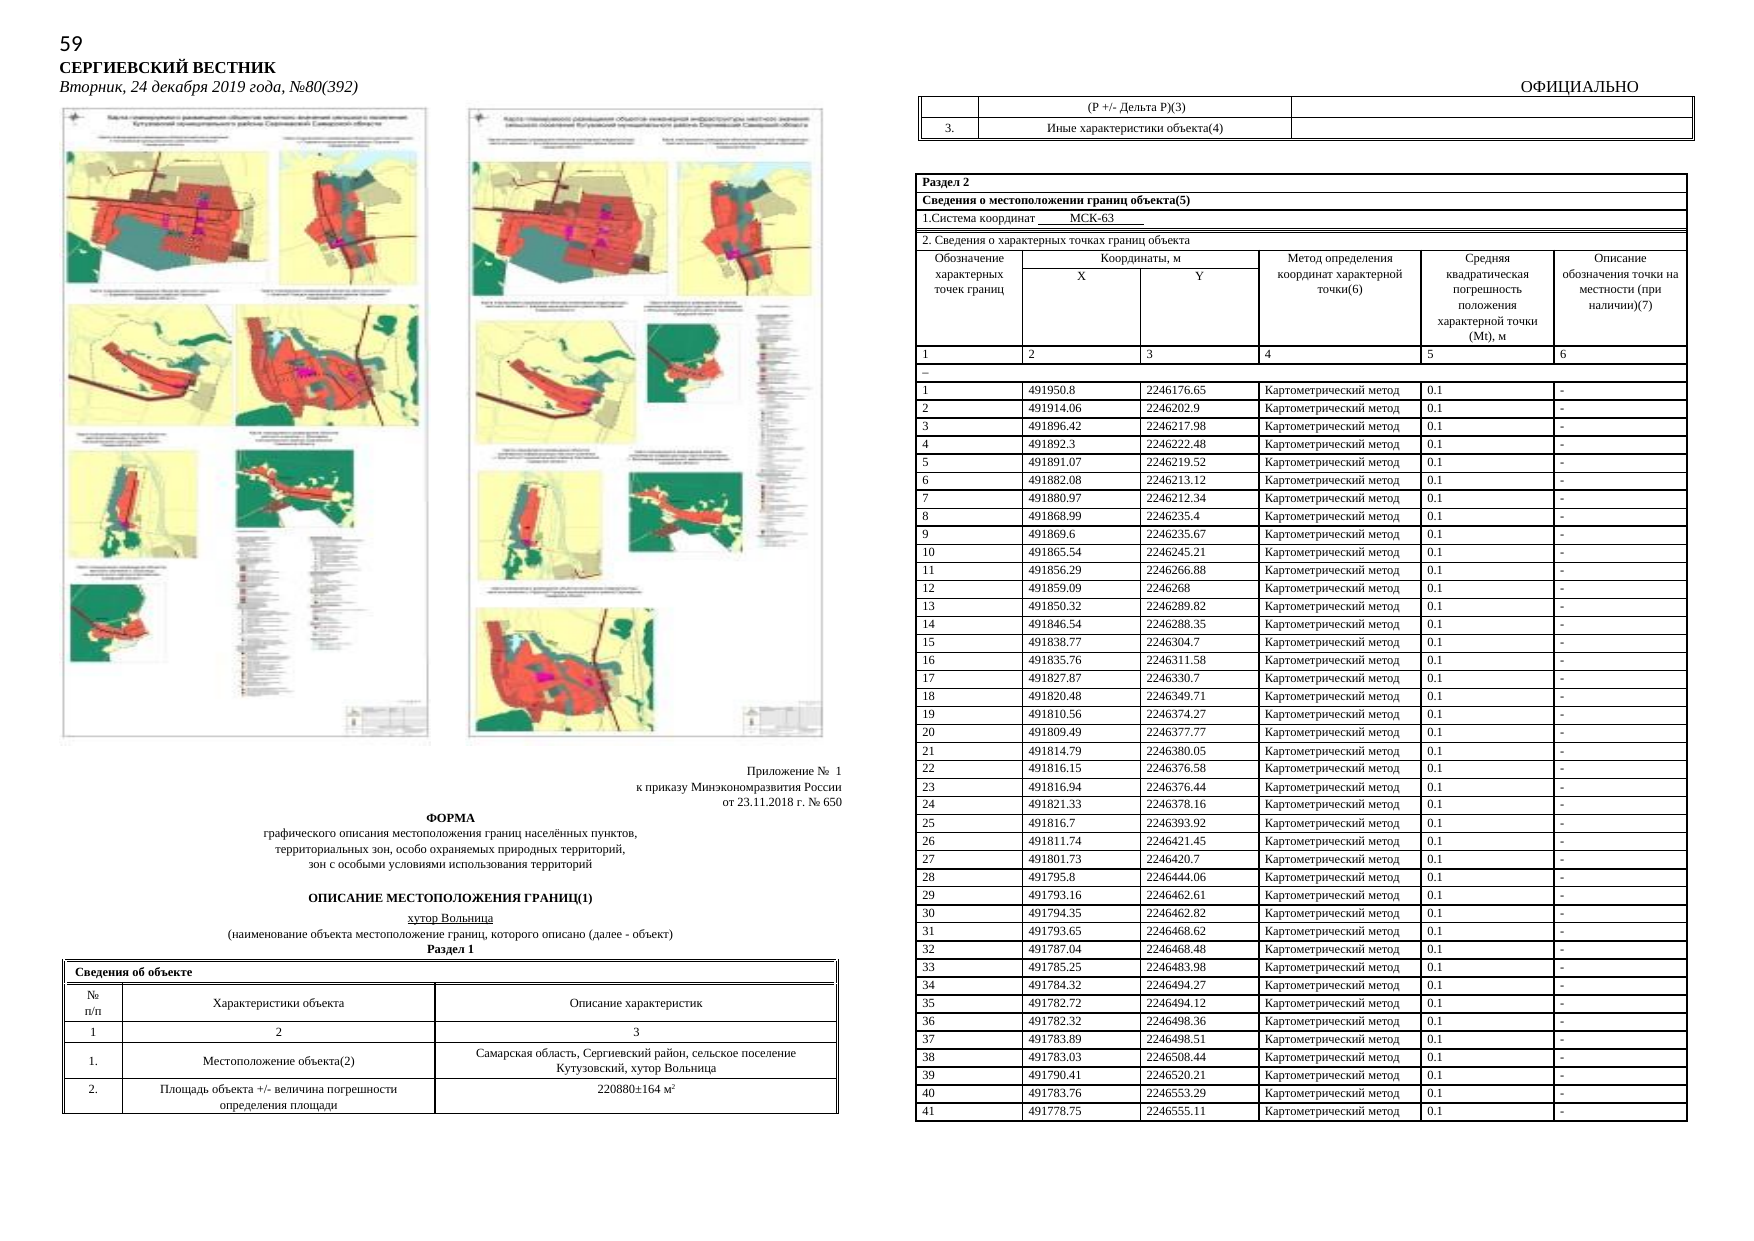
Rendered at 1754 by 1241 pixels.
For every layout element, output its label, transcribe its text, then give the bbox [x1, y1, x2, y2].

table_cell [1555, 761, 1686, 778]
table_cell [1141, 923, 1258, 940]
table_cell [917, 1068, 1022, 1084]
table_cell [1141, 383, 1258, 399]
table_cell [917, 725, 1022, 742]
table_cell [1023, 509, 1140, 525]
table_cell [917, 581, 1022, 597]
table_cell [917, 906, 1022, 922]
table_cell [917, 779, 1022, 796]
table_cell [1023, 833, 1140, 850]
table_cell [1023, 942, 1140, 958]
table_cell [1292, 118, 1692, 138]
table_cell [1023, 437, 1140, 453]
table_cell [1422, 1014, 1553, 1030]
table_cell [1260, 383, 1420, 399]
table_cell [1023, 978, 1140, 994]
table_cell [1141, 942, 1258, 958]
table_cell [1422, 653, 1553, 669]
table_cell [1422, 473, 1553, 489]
picture [59, 96, 431, 746]
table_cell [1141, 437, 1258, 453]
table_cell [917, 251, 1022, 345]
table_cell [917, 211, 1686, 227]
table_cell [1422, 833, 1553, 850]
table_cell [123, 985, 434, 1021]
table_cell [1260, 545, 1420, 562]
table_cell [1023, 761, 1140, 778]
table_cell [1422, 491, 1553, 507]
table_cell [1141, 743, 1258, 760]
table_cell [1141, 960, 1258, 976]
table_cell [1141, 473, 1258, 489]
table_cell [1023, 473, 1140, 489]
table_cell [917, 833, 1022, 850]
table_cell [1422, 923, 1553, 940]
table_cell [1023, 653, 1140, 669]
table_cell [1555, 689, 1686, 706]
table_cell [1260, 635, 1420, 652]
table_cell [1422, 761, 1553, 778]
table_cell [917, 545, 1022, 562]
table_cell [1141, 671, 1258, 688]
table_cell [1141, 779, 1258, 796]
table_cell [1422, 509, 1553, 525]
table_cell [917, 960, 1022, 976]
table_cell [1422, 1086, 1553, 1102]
picture [465, 100, 827, 746]
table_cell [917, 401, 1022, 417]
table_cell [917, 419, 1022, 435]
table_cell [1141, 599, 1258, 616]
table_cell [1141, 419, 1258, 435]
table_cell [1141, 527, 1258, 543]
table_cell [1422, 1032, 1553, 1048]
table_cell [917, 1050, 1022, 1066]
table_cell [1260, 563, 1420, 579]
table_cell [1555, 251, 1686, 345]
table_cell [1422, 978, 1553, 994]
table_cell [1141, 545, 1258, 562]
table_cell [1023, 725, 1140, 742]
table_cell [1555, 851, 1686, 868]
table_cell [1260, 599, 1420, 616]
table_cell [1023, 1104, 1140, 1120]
text территориальных зон, особо охраняемых природных территорий, [59, 841, 842, 856]
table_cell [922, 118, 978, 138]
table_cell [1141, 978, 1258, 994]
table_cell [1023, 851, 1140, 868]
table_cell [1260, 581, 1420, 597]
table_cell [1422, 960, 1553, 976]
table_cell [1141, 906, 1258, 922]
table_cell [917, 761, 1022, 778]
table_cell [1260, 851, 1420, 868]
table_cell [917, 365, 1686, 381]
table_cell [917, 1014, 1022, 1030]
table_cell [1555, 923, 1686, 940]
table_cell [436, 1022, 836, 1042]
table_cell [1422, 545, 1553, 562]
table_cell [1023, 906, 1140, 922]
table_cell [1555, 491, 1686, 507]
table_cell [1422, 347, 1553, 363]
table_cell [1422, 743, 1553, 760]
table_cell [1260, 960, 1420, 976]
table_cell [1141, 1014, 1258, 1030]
text к приказу Минэкономразвития России [59, 779, 842, 794]
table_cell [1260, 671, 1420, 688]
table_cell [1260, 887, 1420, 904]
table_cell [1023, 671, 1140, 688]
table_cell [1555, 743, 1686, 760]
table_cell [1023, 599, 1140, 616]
text Приложение № 1 [59, 764, 842, 778]
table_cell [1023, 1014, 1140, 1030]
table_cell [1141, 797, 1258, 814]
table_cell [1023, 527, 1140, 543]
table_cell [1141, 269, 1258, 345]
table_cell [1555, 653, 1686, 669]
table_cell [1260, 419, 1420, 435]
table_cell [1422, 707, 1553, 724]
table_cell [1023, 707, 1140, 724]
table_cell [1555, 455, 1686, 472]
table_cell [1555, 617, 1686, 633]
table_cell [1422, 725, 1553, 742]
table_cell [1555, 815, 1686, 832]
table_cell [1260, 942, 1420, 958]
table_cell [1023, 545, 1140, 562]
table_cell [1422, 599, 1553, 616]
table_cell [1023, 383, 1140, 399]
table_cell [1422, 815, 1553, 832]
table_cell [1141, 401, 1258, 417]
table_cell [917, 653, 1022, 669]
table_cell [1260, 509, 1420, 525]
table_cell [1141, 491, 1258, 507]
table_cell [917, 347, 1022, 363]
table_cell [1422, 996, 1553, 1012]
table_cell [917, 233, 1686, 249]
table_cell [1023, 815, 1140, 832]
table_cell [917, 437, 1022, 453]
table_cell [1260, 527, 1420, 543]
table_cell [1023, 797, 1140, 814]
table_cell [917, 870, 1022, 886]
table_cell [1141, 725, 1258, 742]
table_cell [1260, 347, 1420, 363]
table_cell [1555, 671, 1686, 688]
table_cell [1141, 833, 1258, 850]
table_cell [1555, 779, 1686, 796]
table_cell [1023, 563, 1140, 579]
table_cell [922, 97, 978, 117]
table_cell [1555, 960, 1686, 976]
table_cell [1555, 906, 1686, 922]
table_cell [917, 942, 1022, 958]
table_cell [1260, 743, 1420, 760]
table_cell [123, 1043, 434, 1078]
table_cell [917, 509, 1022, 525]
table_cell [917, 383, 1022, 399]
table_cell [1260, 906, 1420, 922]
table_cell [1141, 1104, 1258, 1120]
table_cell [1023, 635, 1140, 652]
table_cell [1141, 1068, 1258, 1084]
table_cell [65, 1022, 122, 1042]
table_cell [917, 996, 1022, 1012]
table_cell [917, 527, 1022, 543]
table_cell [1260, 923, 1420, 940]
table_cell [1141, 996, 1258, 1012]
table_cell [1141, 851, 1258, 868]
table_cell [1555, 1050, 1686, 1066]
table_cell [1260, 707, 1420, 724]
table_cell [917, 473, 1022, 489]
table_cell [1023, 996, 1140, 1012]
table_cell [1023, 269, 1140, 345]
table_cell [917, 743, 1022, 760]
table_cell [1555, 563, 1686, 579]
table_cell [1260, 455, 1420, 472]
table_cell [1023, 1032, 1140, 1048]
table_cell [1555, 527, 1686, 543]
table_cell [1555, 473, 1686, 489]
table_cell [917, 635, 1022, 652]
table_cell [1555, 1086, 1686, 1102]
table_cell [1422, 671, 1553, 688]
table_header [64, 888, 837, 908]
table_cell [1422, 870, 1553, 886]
text зон с особыми условиями использования территорий [59, 857, 842, 871]
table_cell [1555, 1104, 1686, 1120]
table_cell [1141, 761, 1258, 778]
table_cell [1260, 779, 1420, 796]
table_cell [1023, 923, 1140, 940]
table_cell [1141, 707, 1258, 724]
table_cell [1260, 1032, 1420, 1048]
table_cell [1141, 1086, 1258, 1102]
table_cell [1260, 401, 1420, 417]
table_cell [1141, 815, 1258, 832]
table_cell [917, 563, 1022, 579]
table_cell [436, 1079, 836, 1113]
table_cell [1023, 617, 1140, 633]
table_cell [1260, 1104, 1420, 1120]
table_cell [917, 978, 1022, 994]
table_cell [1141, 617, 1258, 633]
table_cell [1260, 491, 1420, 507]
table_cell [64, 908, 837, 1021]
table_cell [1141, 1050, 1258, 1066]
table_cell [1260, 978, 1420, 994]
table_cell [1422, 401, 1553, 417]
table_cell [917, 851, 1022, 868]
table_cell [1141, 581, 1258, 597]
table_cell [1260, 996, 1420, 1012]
text от 23.11.2018 г. № 650 [59, 795, 842, 809]
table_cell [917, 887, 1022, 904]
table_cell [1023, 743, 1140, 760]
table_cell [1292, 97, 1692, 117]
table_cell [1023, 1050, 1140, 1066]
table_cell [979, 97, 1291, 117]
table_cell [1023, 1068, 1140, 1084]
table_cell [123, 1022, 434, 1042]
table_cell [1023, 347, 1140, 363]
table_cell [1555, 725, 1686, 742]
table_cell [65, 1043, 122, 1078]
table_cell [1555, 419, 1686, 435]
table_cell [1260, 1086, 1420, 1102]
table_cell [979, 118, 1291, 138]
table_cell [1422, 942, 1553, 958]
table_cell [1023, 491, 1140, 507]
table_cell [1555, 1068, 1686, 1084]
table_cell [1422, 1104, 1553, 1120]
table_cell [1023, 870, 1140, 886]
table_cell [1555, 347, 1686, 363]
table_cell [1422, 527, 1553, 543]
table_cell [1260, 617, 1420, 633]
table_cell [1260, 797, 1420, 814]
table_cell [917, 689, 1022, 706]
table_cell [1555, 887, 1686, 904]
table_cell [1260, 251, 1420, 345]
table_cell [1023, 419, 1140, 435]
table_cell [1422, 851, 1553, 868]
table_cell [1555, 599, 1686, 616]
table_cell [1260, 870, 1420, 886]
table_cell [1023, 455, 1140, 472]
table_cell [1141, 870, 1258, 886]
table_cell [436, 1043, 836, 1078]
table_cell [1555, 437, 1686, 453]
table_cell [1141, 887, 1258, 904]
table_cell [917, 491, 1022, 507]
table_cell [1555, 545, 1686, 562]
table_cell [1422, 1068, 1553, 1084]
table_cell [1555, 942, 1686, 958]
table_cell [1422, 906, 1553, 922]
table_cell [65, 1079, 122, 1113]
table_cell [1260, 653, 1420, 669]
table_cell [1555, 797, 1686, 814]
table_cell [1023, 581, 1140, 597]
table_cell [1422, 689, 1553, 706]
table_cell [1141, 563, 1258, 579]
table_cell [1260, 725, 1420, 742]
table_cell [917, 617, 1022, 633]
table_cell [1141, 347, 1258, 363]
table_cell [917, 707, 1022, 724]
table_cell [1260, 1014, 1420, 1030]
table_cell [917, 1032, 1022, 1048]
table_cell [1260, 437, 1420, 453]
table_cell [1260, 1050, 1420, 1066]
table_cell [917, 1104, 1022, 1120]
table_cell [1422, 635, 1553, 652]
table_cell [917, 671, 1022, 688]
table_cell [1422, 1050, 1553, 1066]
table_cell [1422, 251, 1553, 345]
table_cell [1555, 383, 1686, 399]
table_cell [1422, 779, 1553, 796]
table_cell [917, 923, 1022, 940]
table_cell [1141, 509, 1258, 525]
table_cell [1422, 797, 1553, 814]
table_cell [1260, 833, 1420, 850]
text графического описания местоположения границ населённых пунктов, [59, 826, 842, 840]
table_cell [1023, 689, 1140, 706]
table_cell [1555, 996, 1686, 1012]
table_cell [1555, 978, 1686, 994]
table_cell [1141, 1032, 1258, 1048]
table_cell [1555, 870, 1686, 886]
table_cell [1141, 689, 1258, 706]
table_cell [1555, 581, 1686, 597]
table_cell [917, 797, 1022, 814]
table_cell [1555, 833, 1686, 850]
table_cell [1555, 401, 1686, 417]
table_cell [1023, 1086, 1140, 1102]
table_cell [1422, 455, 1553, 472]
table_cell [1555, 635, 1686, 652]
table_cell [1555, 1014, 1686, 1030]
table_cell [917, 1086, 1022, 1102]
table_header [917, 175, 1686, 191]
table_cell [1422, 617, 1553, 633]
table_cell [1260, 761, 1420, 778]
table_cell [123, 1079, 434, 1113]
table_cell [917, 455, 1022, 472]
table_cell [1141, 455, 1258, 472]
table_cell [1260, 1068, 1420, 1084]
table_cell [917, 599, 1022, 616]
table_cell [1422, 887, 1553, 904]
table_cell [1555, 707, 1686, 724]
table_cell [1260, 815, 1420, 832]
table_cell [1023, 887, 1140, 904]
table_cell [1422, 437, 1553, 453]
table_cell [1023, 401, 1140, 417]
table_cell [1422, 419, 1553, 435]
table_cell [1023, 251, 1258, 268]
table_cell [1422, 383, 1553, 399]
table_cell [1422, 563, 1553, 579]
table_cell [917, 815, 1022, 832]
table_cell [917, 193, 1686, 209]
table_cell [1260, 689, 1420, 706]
text ФОРМА [59, 810, 842, 825]
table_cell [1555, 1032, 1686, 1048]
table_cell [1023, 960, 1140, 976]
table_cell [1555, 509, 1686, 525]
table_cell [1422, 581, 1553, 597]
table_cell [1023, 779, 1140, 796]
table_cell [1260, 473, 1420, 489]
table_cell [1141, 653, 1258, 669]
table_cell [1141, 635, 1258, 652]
